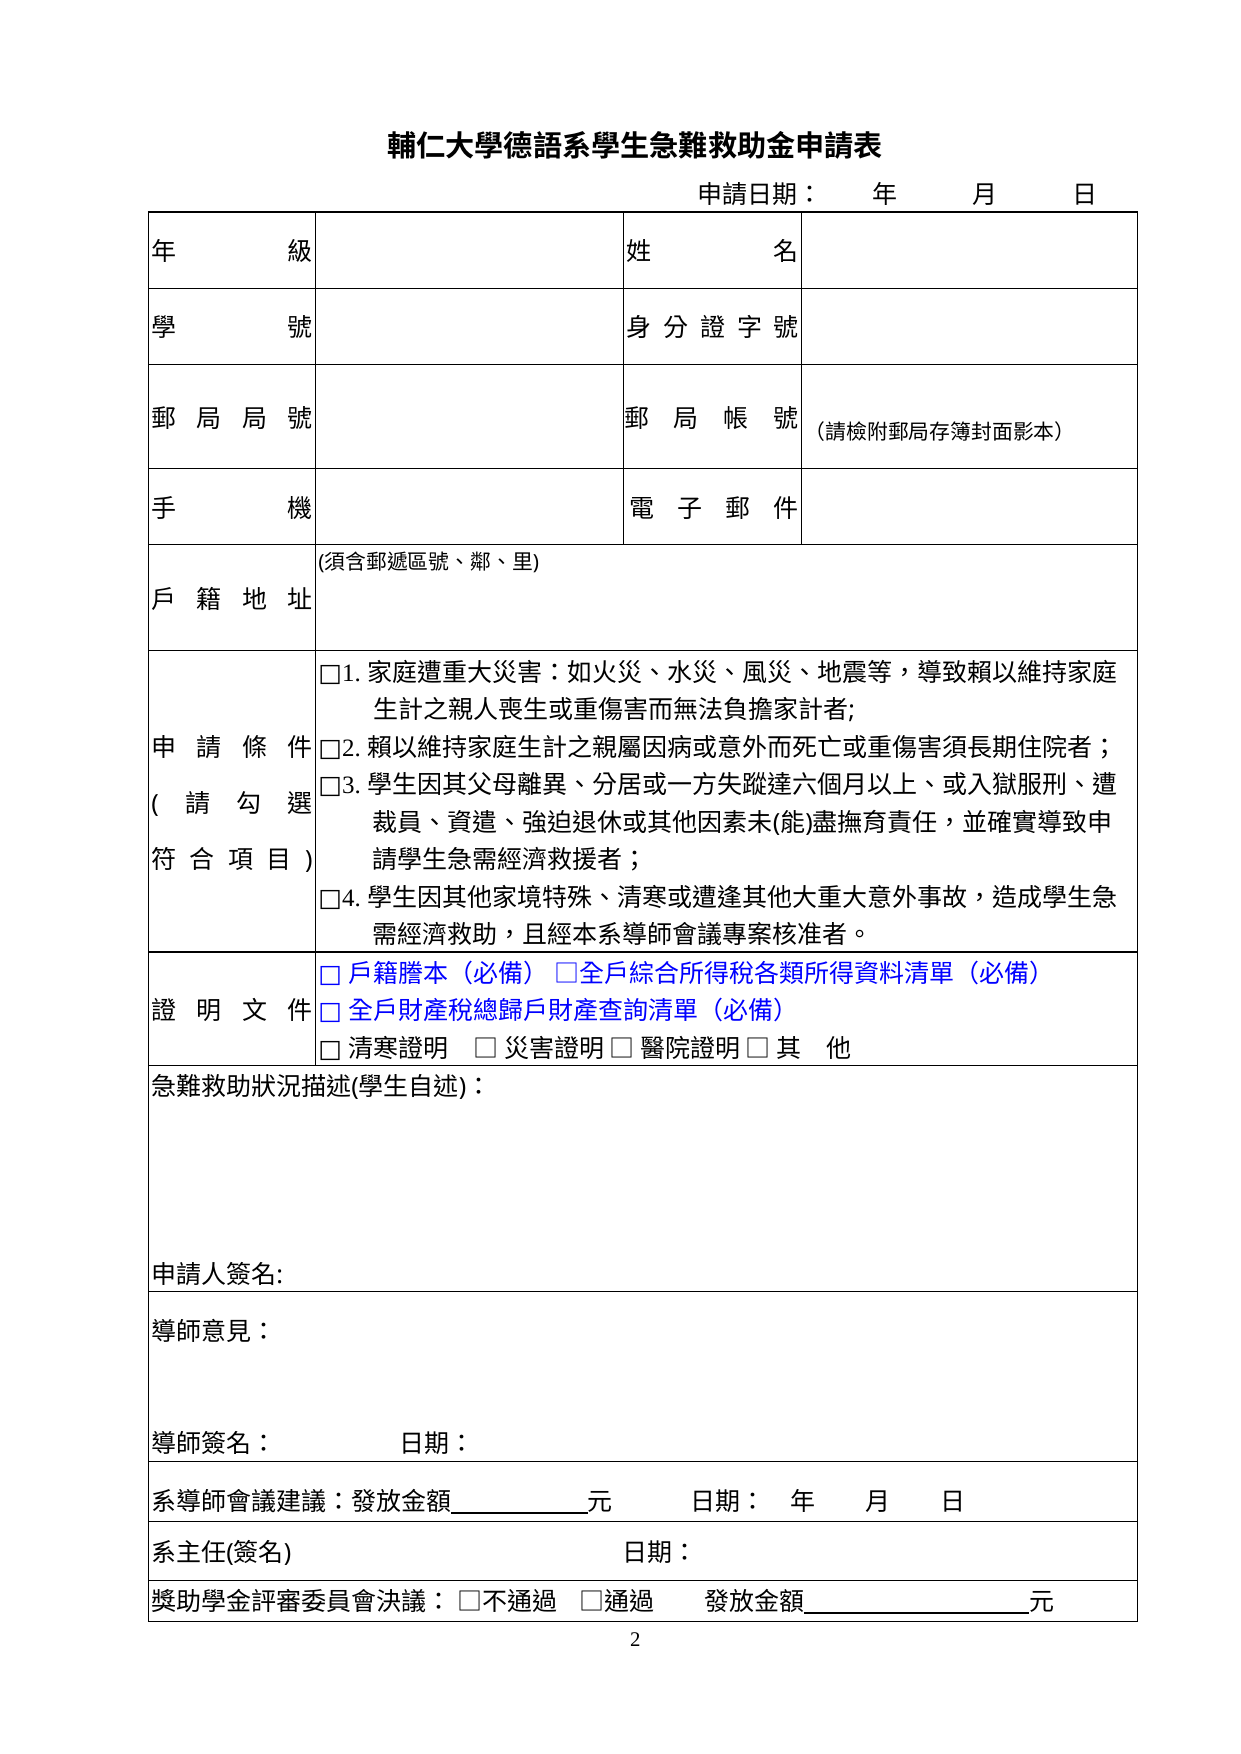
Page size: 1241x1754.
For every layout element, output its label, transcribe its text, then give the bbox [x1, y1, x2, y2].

table_cell [316, 289, 623, 363]
table_cell 郵局帳號 [624, 365, 801, 468]
table_header [316, 213, 623, 287]
table_cell 手機 [149, 469, 315, 544]
table_cell (須含郵遞區號、鄰、里) [316, 545, 1137, 650]
table_header [802, 213, 1137, 287]
table_cell 申請條件 (請勾選 符合項目) [149, 651, 315, 951]
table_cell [149, 1581, 1137, 1621]
table_cell 證明文件 [149, 953, 315, 1065]
table_header 年級 [149, 213, 315, 287]
text 輔仁大學德語系學生急難救助金申請表 [148, 122, 1122, 164]
table_cell 身分證字號 [624, 289, 801, 363]
table_cell 郵局局號 [149, 365, 315, 468]
table_cell 電子郵件 [624, 469, 801, 544]
table_cell 系主任(簽名) 日期： [149, 1522, 1137, 1579]
table_cell □ 戶籍謄本（必備） □全戶綜合所得稅各類所得資料清單（必備） □ 全戶財產稅總歸戶財產查詢清單（必備） □ 清寒證明 □ 災害證明 □ 醫院證明 □ 其 他 [316, 953, 1137, 1065]
table_cell 導師意見： 導師簽名： 日期： [149, 1292, 1137, 1461]
table_cell [316, 365, 623, 468]
table_cell （請檢附郵局存簿封面影本） [802, 365, 1137, 468]
table_cell [316, 469, 623, 544]
table_cell □1. 家庭遭重大災害：如火災、水災、風災、地震等，導致賴以維持家庭生計之親人喪生或重傷害而無法負擔家計者; □2. 賴以維持家庭生計之親屬因病或意外而死亡或重傷害須長期住院者； □3. 學生因其父母離異、分居或一方失蹤達六個月以上、或入獄服刑、遭裁員、資遣、強迫退休或其他因素未(能)盡撫育責任，並確實導致申請學生急需經濟救援者； □4. 學生因其他家境特殊、清寒或遭逢其他大重大意外事故，造成學生急需經濟救助，且經本系導師會議專案核准者。 [316, 651, 1137, 951]
table_cell 學號 [149, 289, 315, 363]
table_cell [802, 469, 1137, 544]
table_cell 系導師會議建議：發放金額 元 日期： 年 月 日 [149, 1462, 1137, 1521]
table_cell 急難救助狀況描述(學生自述)： 申請人簽名: [149, 1066, 1137, 1291]
table_cell [802, 289, 1137, 363]
text 申請日期： 年 月 日 [148, 174, 1097, 211]
table_cell 戶籍地址 [149, 545, 315, 650]
table_header 姓 名 [624, 213, 801, 287]
